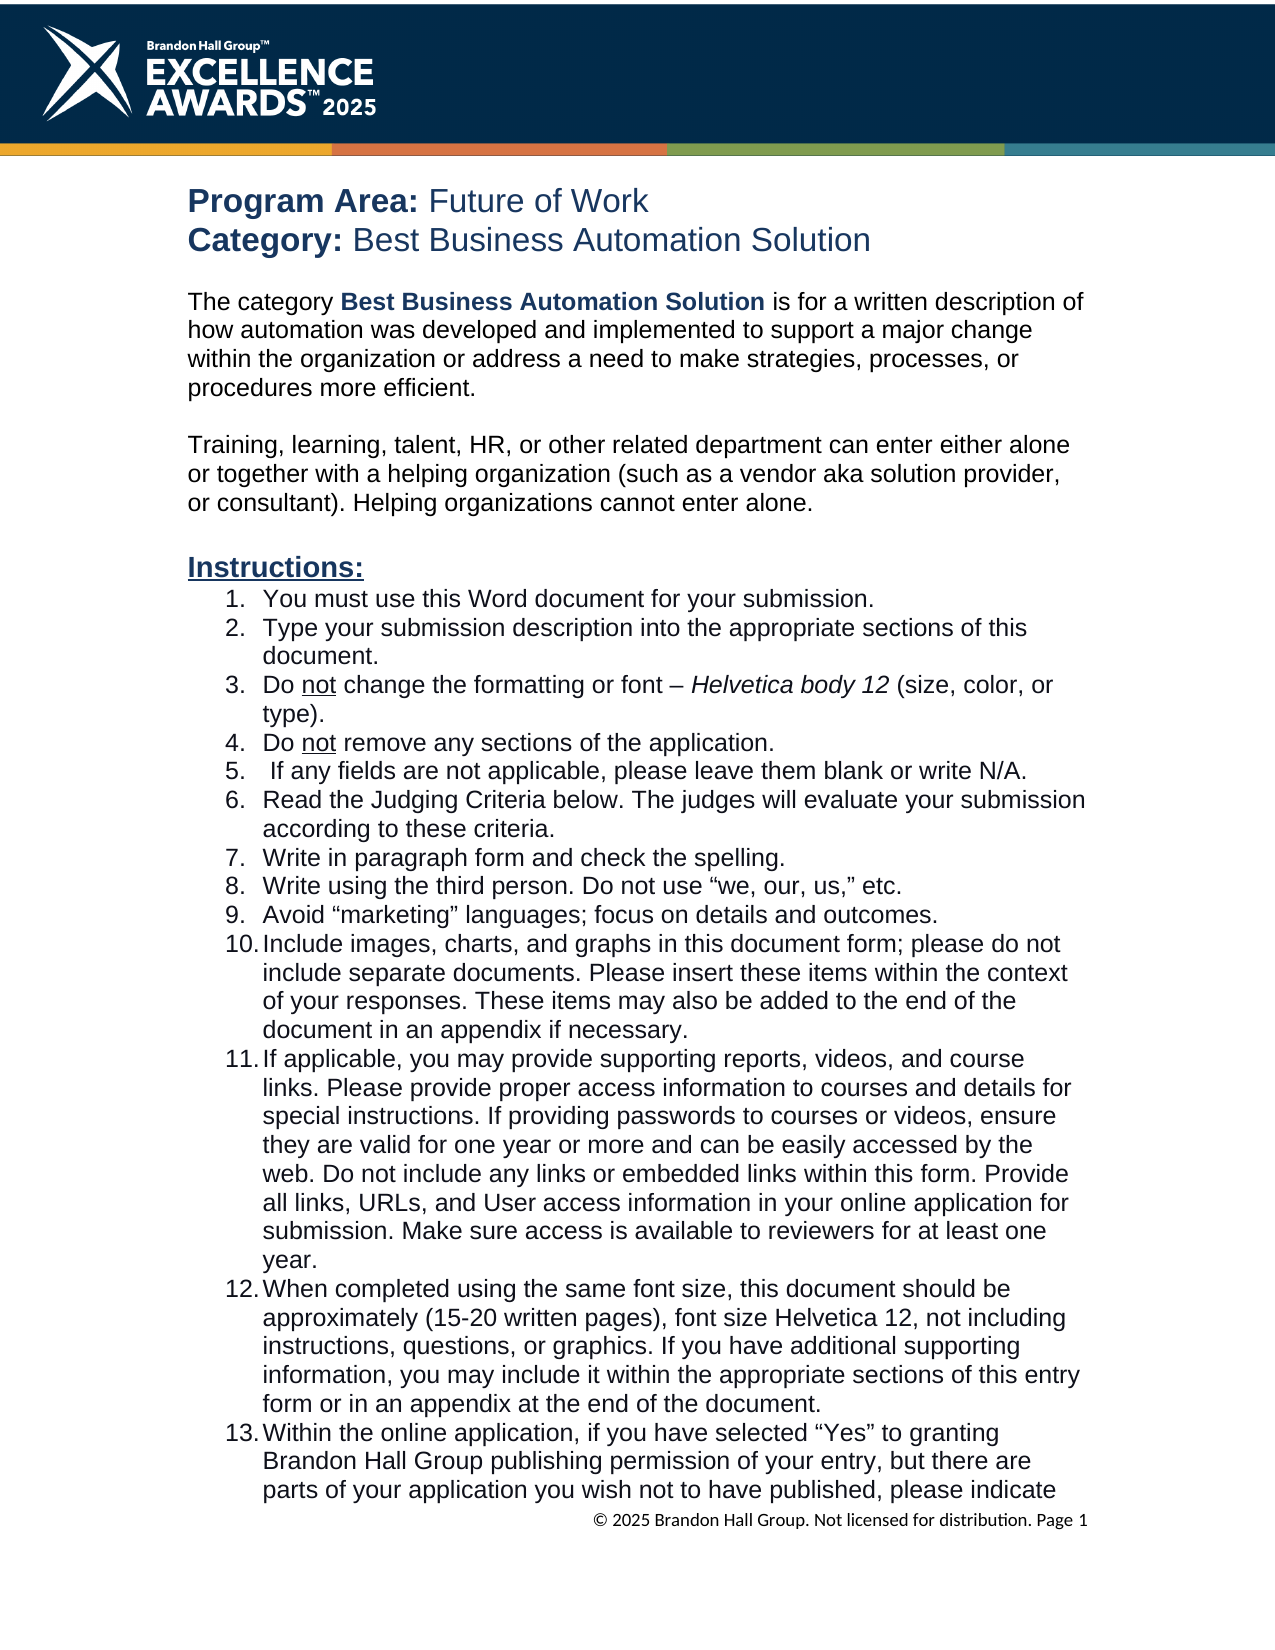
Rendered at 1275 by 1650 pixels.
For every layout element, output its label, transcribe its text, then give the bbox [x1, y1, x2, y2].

list Type your submission description into the appropriate sections of this document. [225, 613, 1087, 670]
list Read the Judging Criteria below. The judges will evaluate your submission according to these criteria. [225, 785, 1087, 843]
text Training, learning, talent, HR, or other related department can enter either alone or together with a helping organization (such as a vendor aka solution provider, or consultant). Helping organizations cannot enter alone. [187, 431, 1087, 517]
picture [0, 4, 1275, 156]
list Write in paragraph form and check the spelling. [225, 843, 1087, 871]
list When completed using the same font size, this document should be approximately (15-20 written pages), font size Helvetica 12, not including instructions, questions, or graphics. If you have additional supporting information, you may include it within the appropriate sections of this entry form or in an appendix at the end of the document. [225, 1274, 1087, 1418]
list If applicable, you may provide supporting reports, videos, and course links. Please provide proper access information to courses and details for special instructions. If providing passwords to courses or videos, ensure they are valid for one year or more and can be easily accessed by the web. Do not include any links or embedded links within this form. Provide all links, URLs, and User access information in your online application for submission. Make sure access is available to reviewers for at least one year. [225, 1044, 1087, 1274]
list Write using the third person. Do not use “we, our, us,” etc. [225, 871, 1087, 900]
list Include images, charts, and graphs in this document form; please do not include separate documents. Please insert these items within the context of your responses. These items may also be added to the end of the document in an appendix if necessary. [225, 929, 1087, 1044]
list If any fields are not applicable, please leave them blank or write N/A. [225, 756, 1087, 785]
text The category Best Business Automation Solution is for a written description of how automation was developed and implemented to support a major change within the organization or address a need to make strategies, processes, or procedures more efficient. [187, 287, 1087, 402]
text Instructions: [187, 550, 1087, 584]
list Avoid “marketing” languages; focus on details and outcomes. [225, 900, 1087, 929]
list Do not remove any sections of the application. [225, 728, 1087, 756]
text Category: Best Business Automation Solution [187, 219, 1087, 258]
list Do not change the formatting or font – Helvetica body 12 (size, color, or type). [225, 670, 1087, 728]
list You must use this Word document for your submission. [225, 584, 1087, 613]
text Program Area: Future of Work [187, 181, 1087, 219]
